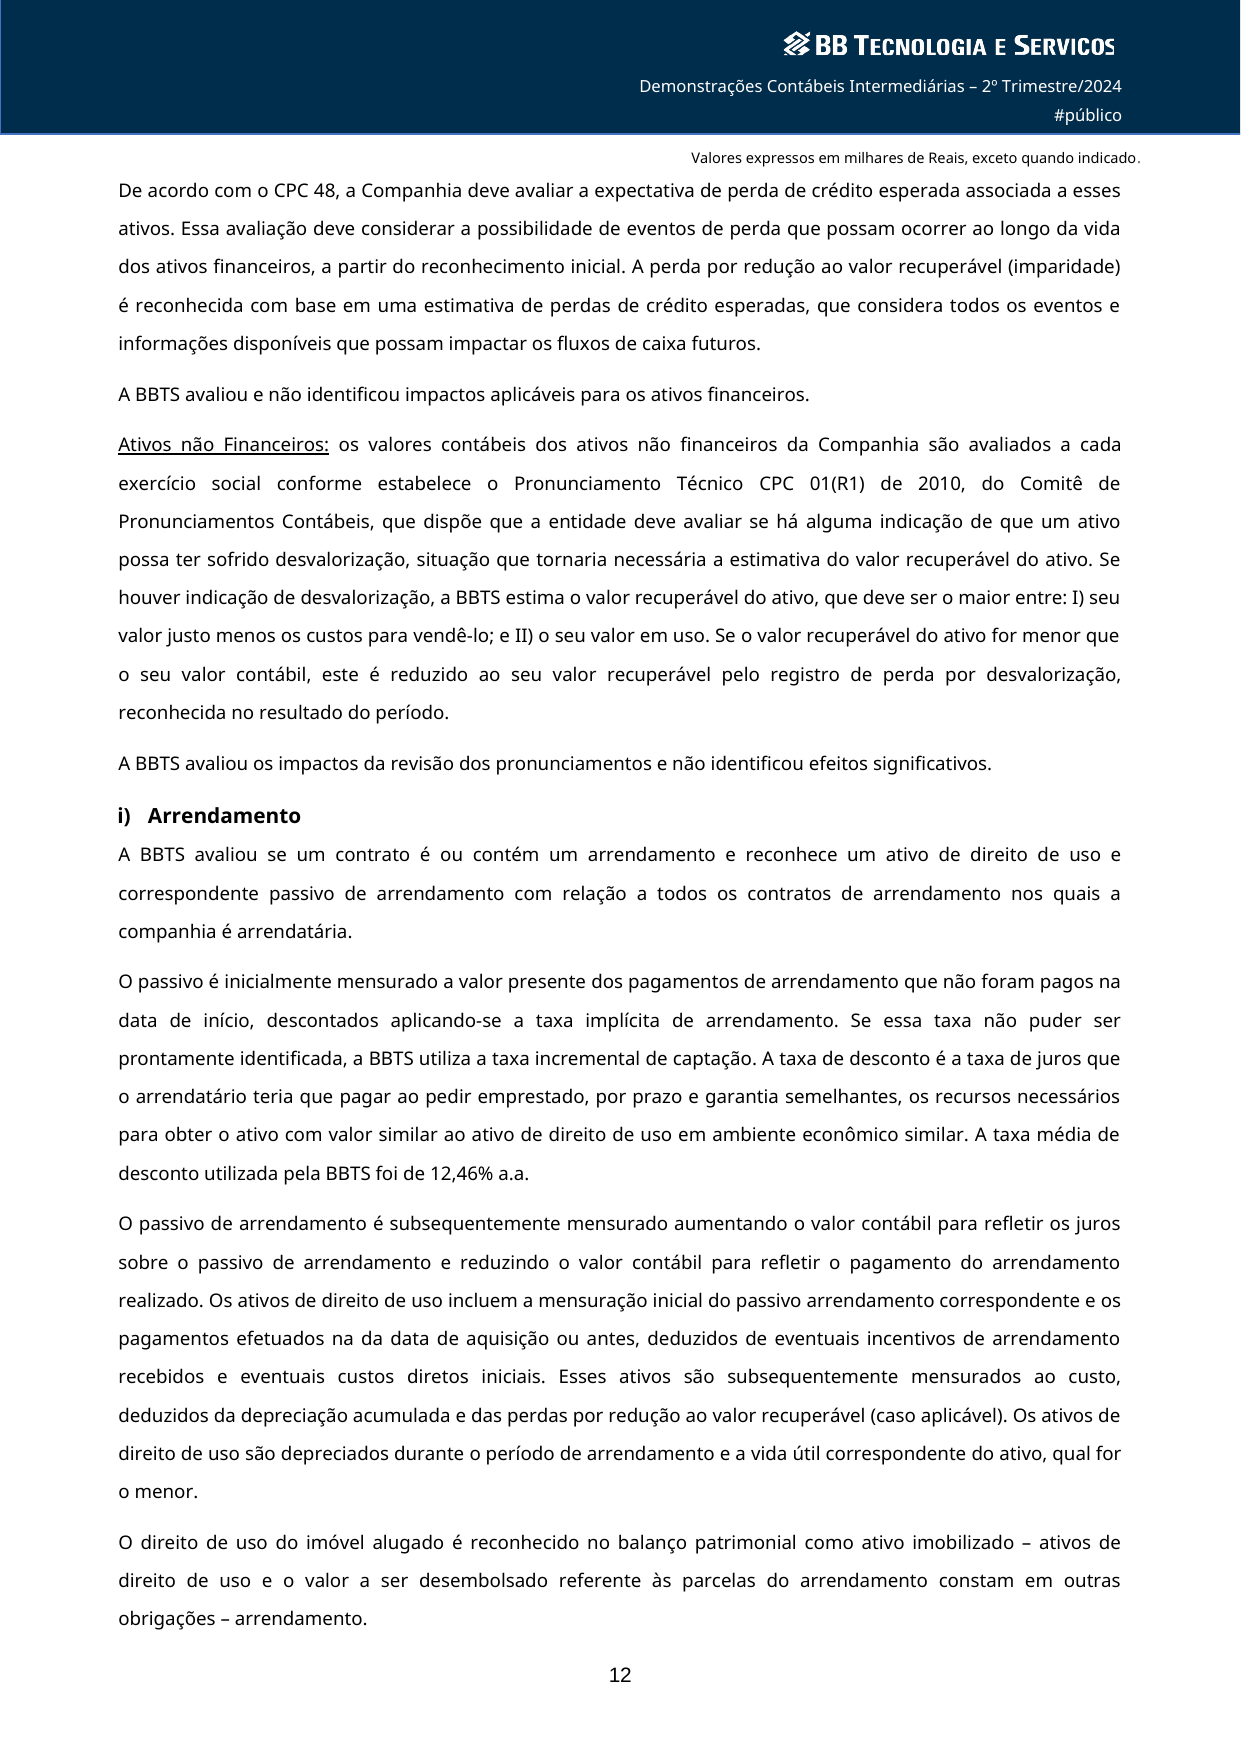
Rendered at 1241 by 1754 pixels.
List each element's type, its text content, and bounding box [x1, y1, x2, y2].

text O direito de uso do imóvel alugado é reconhecido no balanço patrimonial como ativo imobilizado – ativos de direito de uso e o valor a ser desembolsado referente às parcelas do arrendamento constam em outras obrigações – arrendamento. [118, 1529, 1122, 1631]
list Arrendamento [117, 801, 1122, 829]
text De acordo com o CPC 48, a Companhia deve avaliar a expectativa de perda de crédito esperada associada a esses ativos. Essa avaliação deve considerar a possibilidade de eventos de perda que possam ocorrer ao longo da vida dos ativos financeiros, a partir do reconhecimento inicial. A perda por redução ao valor recuperável (imparidade) é reconhecida com base em uma estimativa de perdas de crédito esperadas, que considera todos os eventos e informações disponíveis que possam impactar os fluxos de caixa futuros. [118, 177, 1122, 356]
picture [782, 30, 1114, 56]
text O passivo é inicialmente mensurado a valor presente dos pagamentos de arrendamento que não foram pagos na data de início, descontados aplicando-se a taxa implícita de arrendamento. Se essa taxa não puder ser prontamente identificada, a BBTS utiliza a taxa incremental de captação. A taxa de desconto é a taxa de juros que o arrendatário teria que pagar ao pedir emprestado, por prazo e garantia semelhantes, os recursos necessários para obter o ativo com valor similar ao ativo de direito de uso em ambiente econômico similar. A taxa média de desconto utilizada pela BBTS foi de 12,46% a.a. [118, 969, 1122, 1186]
text A BBTS avaliou se um contrato é ou contém um arrendamento e reconhece um ativo de direito de uso e correspondente passivo de arrendamento com relação a todos os contratos de arrendamento nos quais a companhia é arrendatária. [118, 842, 1122, 944]
text A BBTS avaliou os impactos da revisão dos pronunciamentos e não identificou efeitos significativos. [118, 750, 1122, 776]
text A BBTS avaliou e não identificou impactos aplicáveis para os ativos financeiros. [118, 381, 1122, 406]
text O passivo de arrendamento é subsequentemente mensurado aumentando o valor contábil para refletir os juros sobre o passivo de arrendamento e reduzindo o valor contábil para refletir o pagamento do arrendamento realizado. Os ativos de direito de uso incluem a mensuração inicial do passivo arrendamento correspondente e os pagamentos efetuados na da data de aquisição ou antes, deduzidos de eventuais incentivos de arrendamento recebidos e eventuais custos diretos iniciais. Esses ativos são subsequentemente mensurados ao custo, deduzidos da depreciação acumulada e das perdas por redução ao valor recuperável (caso aplicável). Os ativos de direito de uso são depreciados durante o período de arrendamento e a vida útil correspondente do ativo, qual for o menor. [118, 1211, 1122, 1504]
text Ativos não Financeiros: os valores contábeis dos ativos não financeiros da Companhia são avaliados a cada exercício social conforme estabelece o Pronunciamento Técnico CPC 01(R1) de 2010, do Comitê de Pronunciamentos Contábeis, que dispõe que a entidade deve avaliar se há alguma indicação de que um ativo possa ter sofrido desvalorização, situação que tornaria necessária a estimativa do valor recuperável do ativo. Se houver indicação de desvalorização, a BBTS estima o valor recuperável do ativo, que deve ser o maior entre: I) seu valor justo menos os custos para vendê-lo; e II) o seu valor em uso. Se o valor recuperável do ativo for menor que o seu valor contábil, este é reduzido ao seu valor recuperável pelo registro de perda por desvalorização, reconhecida no resultado do período. [118, 432, 1122, 725]
